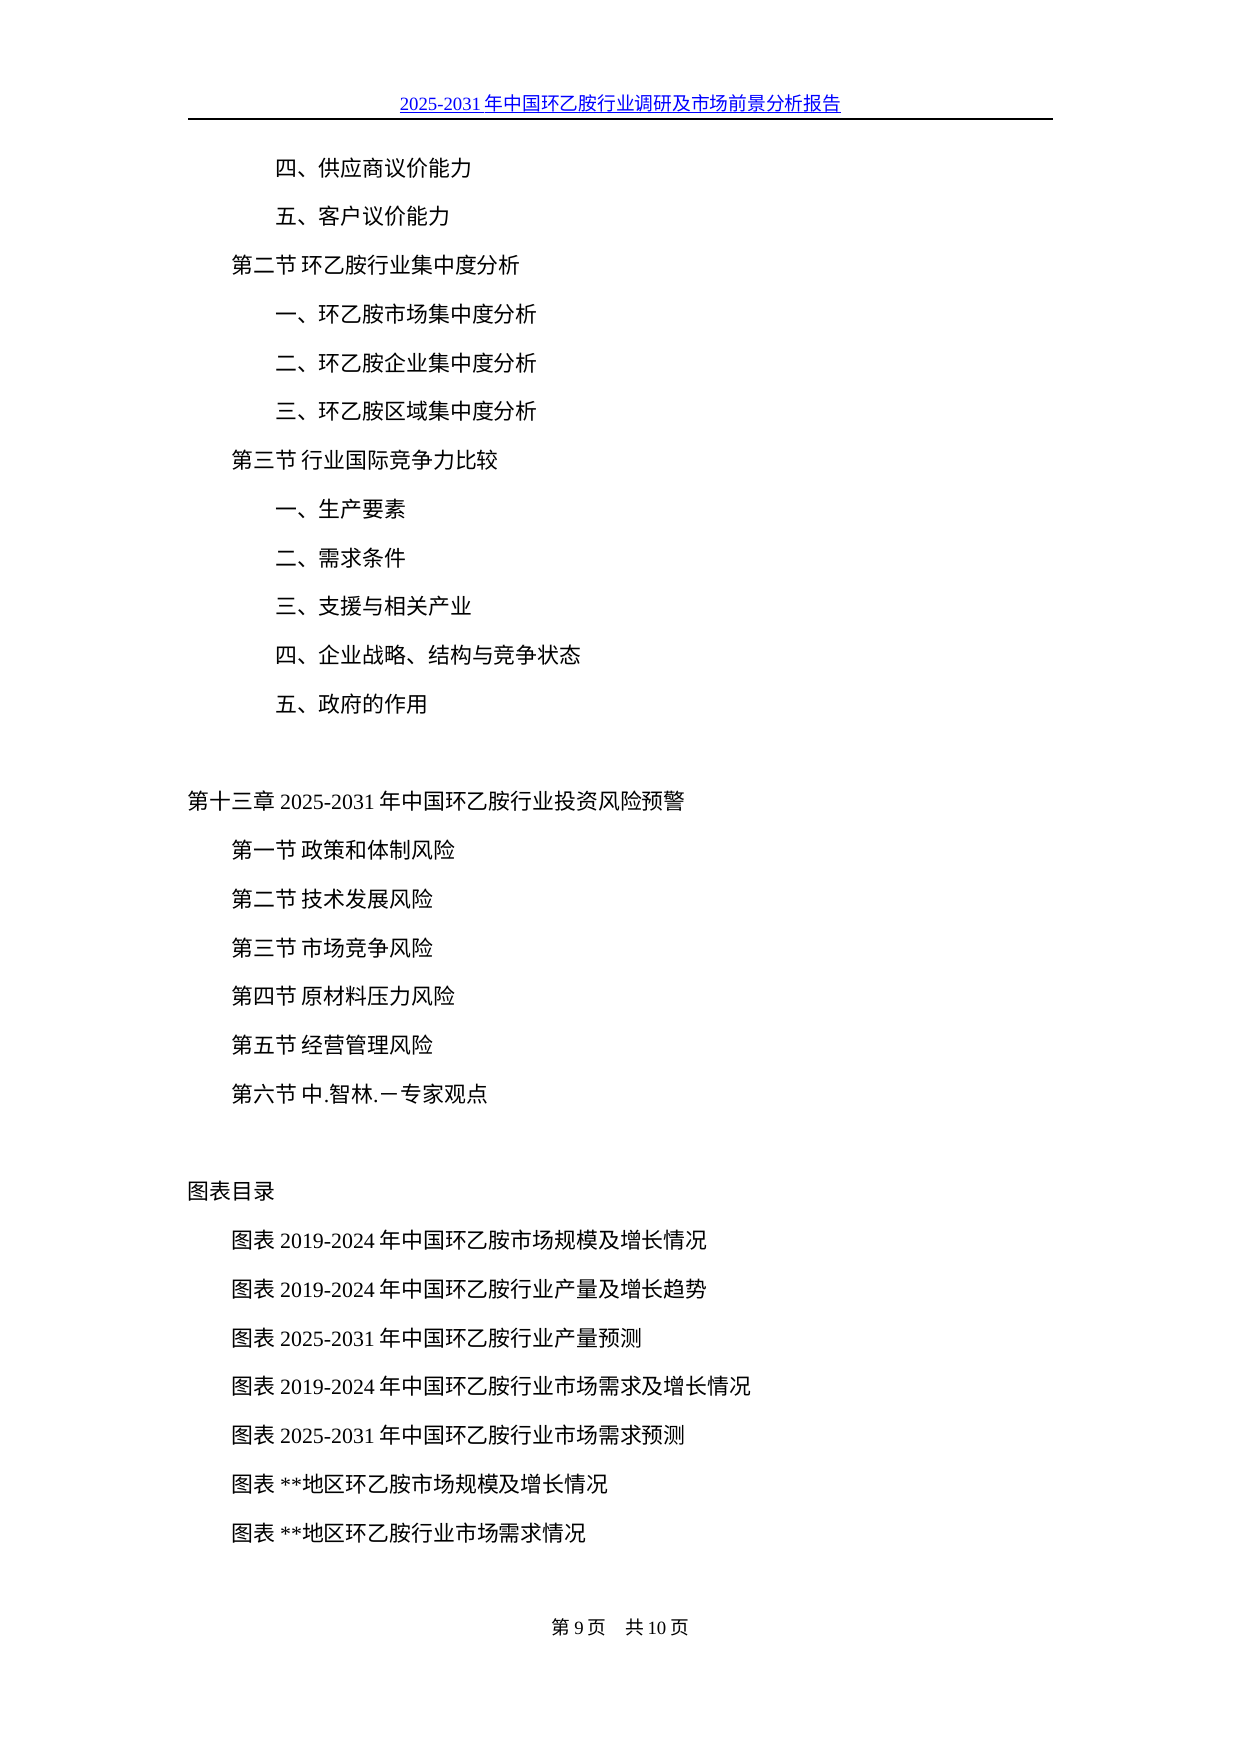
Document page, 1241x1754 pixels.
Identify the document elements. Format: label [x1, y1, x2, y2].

text [187, 150, 1053, 1548]
